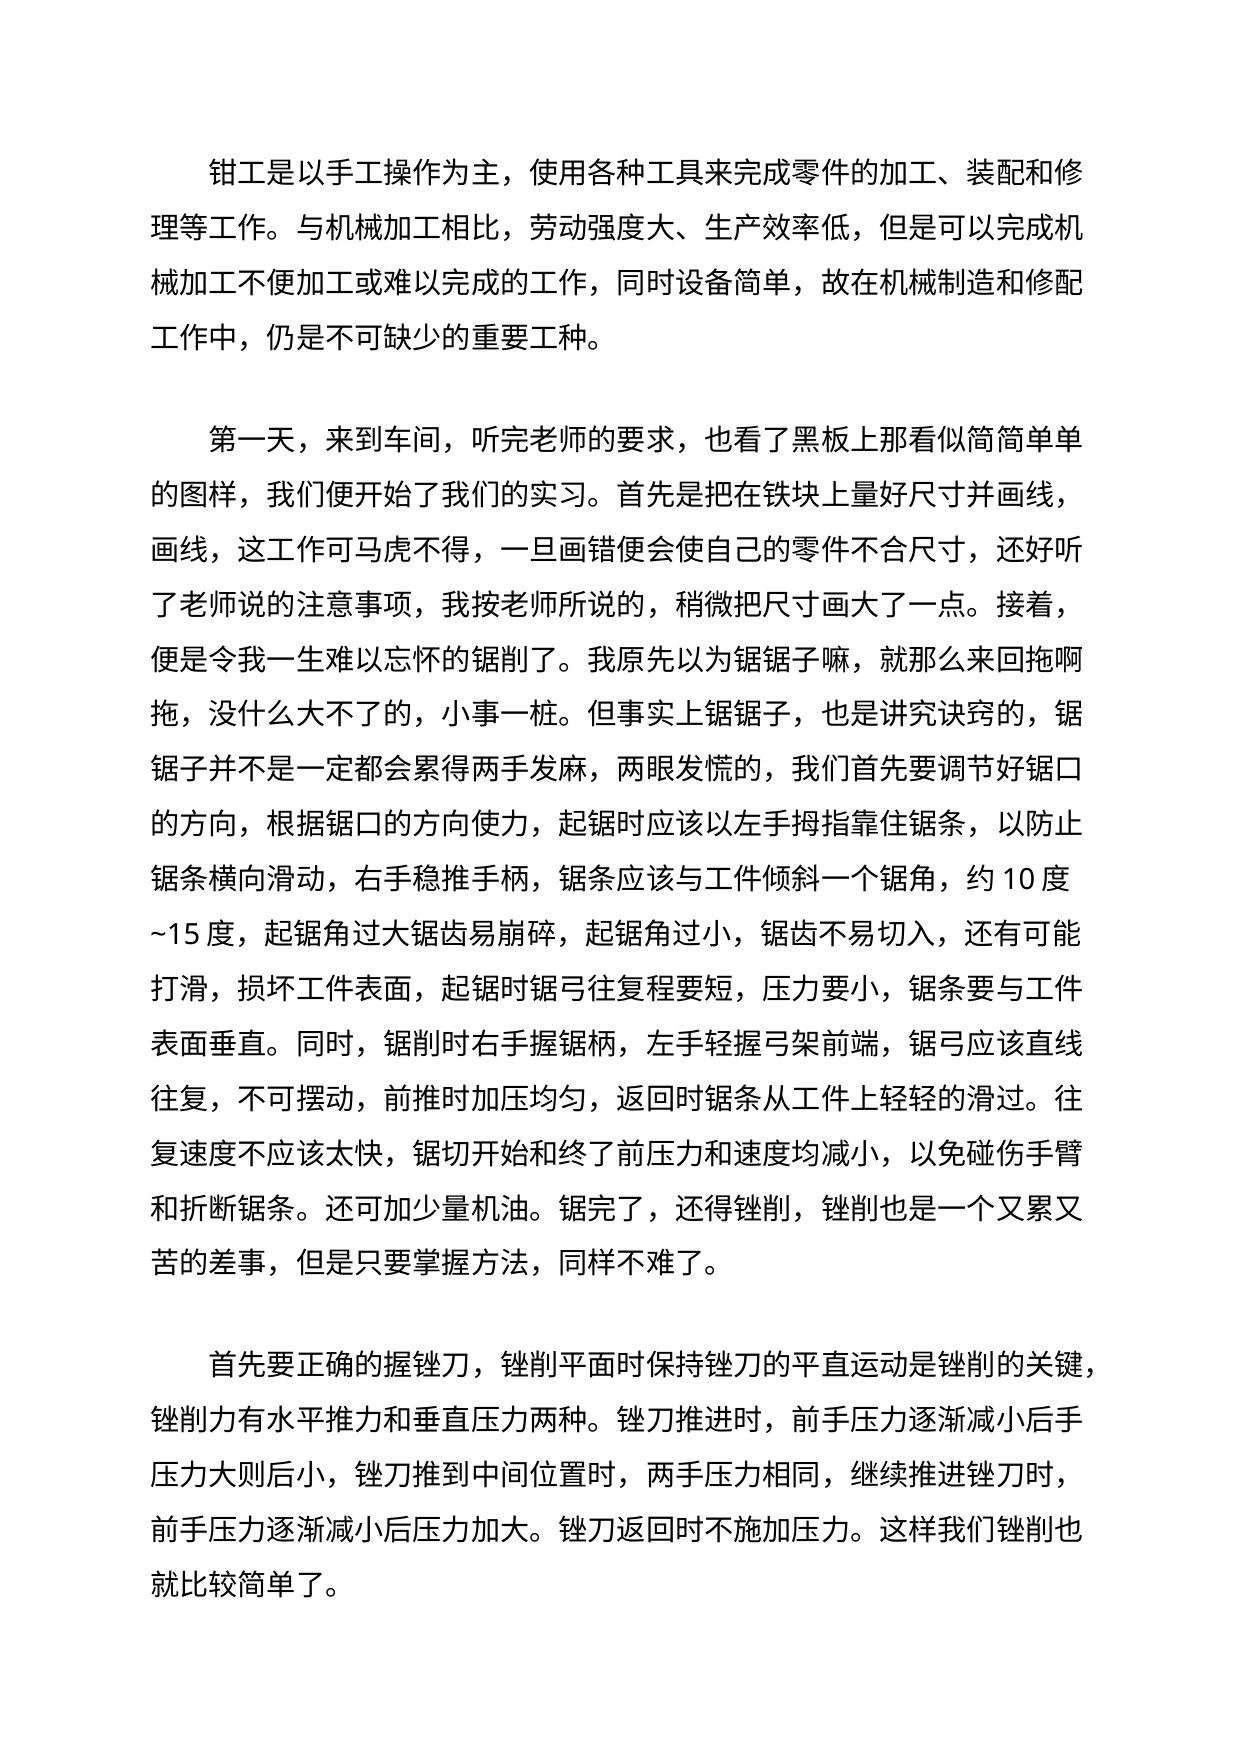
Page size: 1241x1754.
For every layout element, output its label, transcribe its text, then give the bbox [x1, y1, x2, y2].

text 第一天，来到车间，听完老师的要求，也看了黑板上那看似简简单单的图样，我们便开始了我们的实习。首先是把在铁块上量好尺寸并画线，画线，这工作可马虎不得，一旦画错便会使自己的零件不合尺寸，还好听了老师说的注意事项，我按老师所说的，稍微把尺寸画大了一点。接着，便是令我一生难以忘怀的锯削了。我原先以为锯锯子嘛，就那么来回拖啊拖，没什么大不了的，小事一桩。但事实上锯锯子，也是讲究诀窍的，锯锯子并不是一定都会累得两手发麻，两眼发慌的，我们首先要调节好锯口的方向，根据锯口的方向使力，起锯时应该以左手拇指靠住锯条，以防止锯条横向滑动，右手稳推手柄，锯条应该与工件倾斜一个锯角，约10度~15度，起锯角过大锯齿易崩碎，起锯角过小，锯齿不易切入，还有可能打滑，损坏工件表面，起锯时锯弓往复程要短，压力要小，锯条要与工件表面垂直。同时，锯削时右手握锯柄，左手轻握弓架前端，锯弓应该直线往复，不可摆动，前推时加压均匀，返回时锯条从工件上轻轻的滑过。往复速度不应该太快，锯切开始和终了前压力和速度均减小，以免碰伤手臂和折断锯条。还可加少量机油。锯完了，还得锉削，锉削也是一个又累又苦的差事，但是只要掌握方法，同样不难了。 [150, 416, 1090, 1282]
text 钳工是以手工操作为主，使用各种工具来完成零件的加工、装配和修理等工作。与机械加工相比，劳动强度大、生产效率低，但是可以完成机械加工不便加工或难以完成的工作，同时设备简单，故在机械制造和修配工作中，仍是不可缺少的重要工种。 [150, 150, 1090, 357]
text 首先要正确的握锉刀，锉削平面时保持锉刀的平直运动是锉削的关键，锉削力有水平推力和垂直压力两种。锉刀推进时，前手压力逐渐减小后手压力大则后小，锉刀推到中间位置时，两手压力相同，继续推进锉刀时，前手压力逐渐减小后压力加大。锉刀返回时不施加压力。这样我们锉削也就比较简单了。 [150, 1342, 1090, 1604]
